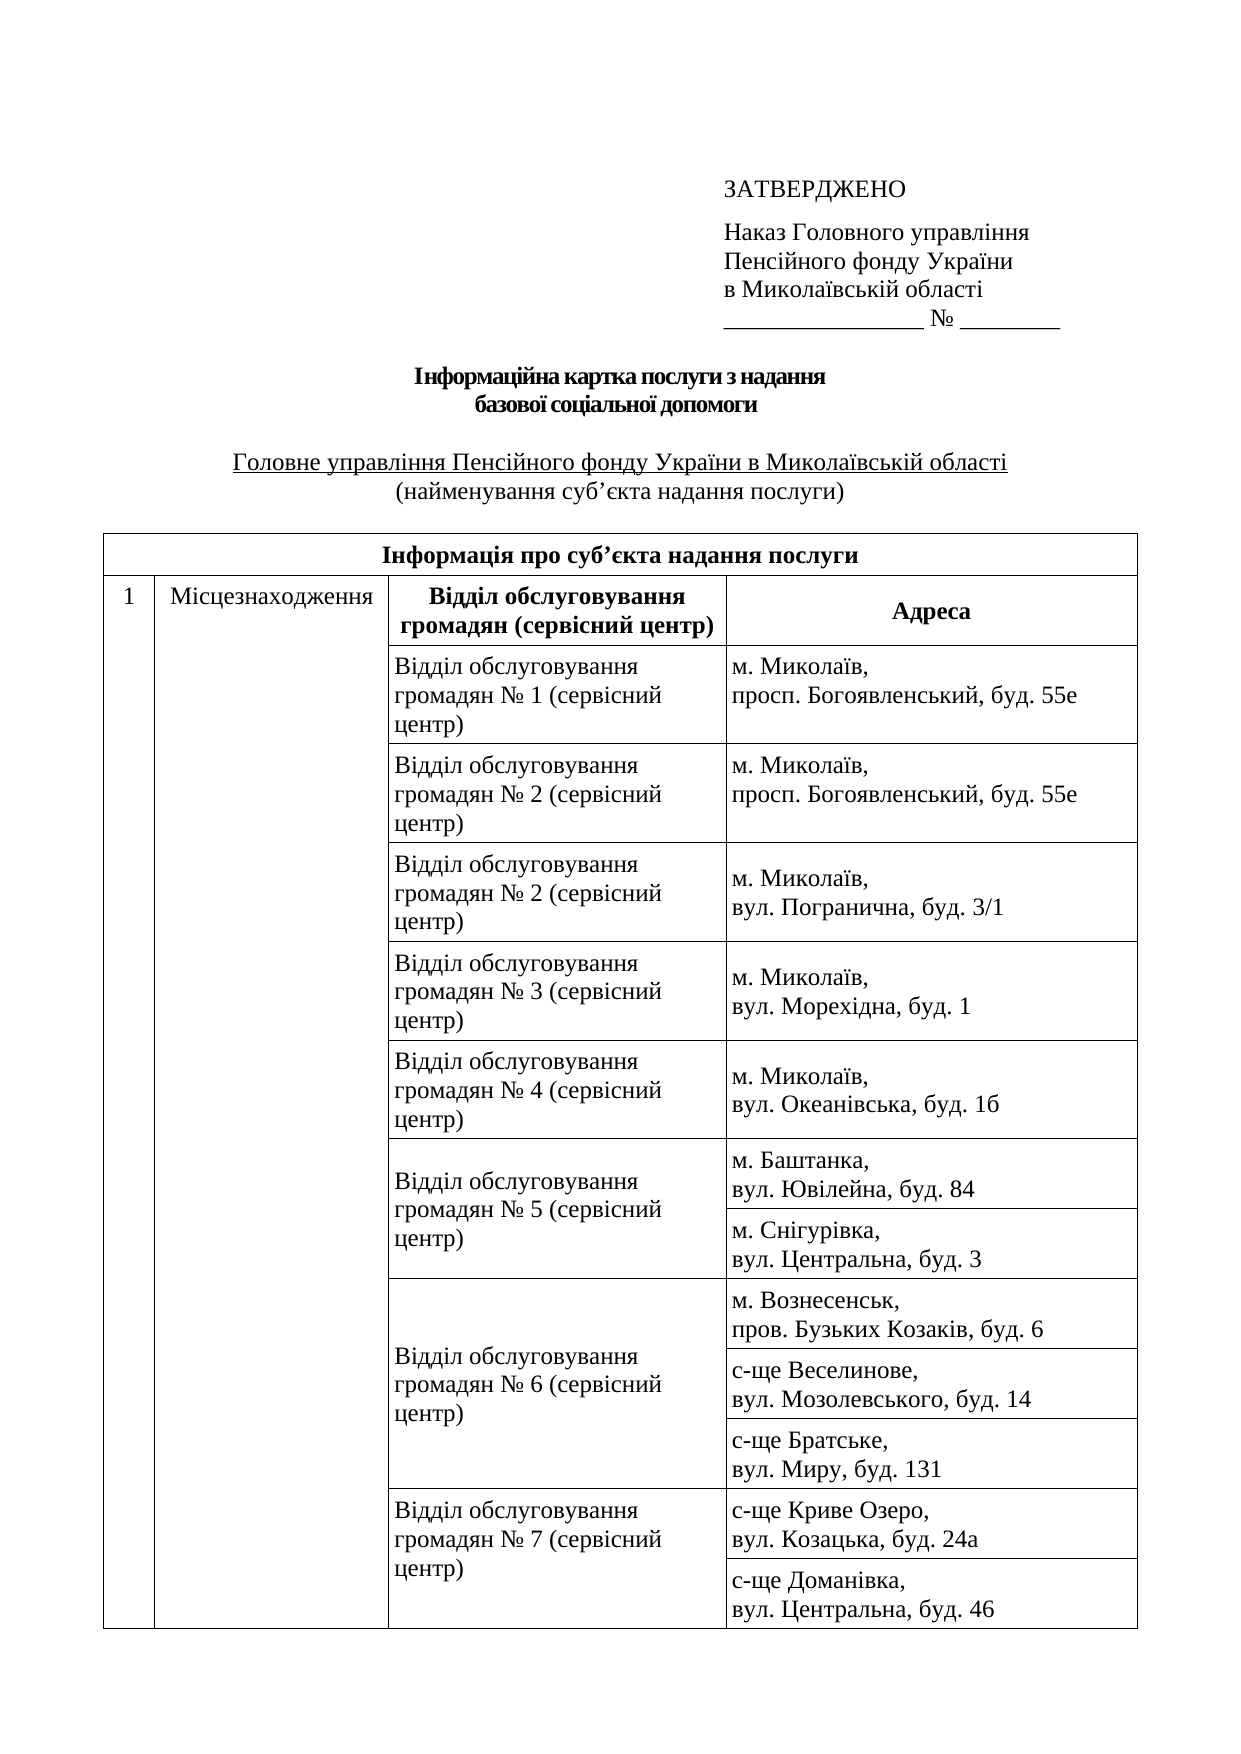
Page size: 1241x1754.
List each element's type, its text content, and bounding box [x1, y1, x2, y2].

text ________________ № ________ [723, 303, 1122, 332]
table_cell Відділ обслуговування громадян № 5 (сервісний центр) [389, 1139, 726, 1278]
table_cell Відділ обслуговування громадян № 2 (сервісний центр) [389, 744, 726, 842]
text в Миколаївській області [723, 274, 1122, 303]
table_cell Відділ обслуговування громадян (сервісний центр) [389, 576, 726, 644]
table_cell м. Миколаїв, вул. Океанівська, буд. 1б [727, 1041, 1137, 1138]
table_cell Відділ обслуговування громадян № 7 (сервісний центр) [389, 1489, 726, 1628]
table_cell м. Вознесенськ, пров. Бузьких Козаків, буд. 6 [727, 1279, 1137, 1348]
table_cell Відділ обслуговування громадян № 4 (сервісний центр) [389, 1041, 726, 1138]
text (найменування суб’єкта надання послуги) [136, 476, 1104, 504]
table_cell с-ще Криве Озеро, вул. Козацька, буд. 24а [727, 1489, 1137, 1558]
table_cell м. Миколаїв, просп. Богоявленський, буд. 55е [727, 744, 1137, 842]
table_cell Адреса [727, 576, 1137, 644]
table_cell м. Снігурівка, вул. Центральна, буд. 3 [727, 1209, 1137, 1278]
table_header Інформація про суб’єкта надання послуги [104, 534, 1137, 574]
table_cell с-ще Веселинове, вул. Мозолевського, буд. 14 [727, 1349, 1137, 1418]
table_cell м. Миколаїв, просп. Богоявленський, буд. 55е [727, 646, 1137, 743]
table_cell 1 [104, 576, 154, 1628]
table_cell Відділ обслуговування громадян № 3 (сервісний центр) [389, 942, 726, 1039]
text Наказ Головного управління Пенсійного фонду України [723, 217, 1122, 274]
table_cell с-ще Братське, вул. Миру, буд. 131 [727, 1419, 1137, 1488]
table_cell Відділ обслуговування громадян № 2 (сервісний центр) [389, 843, 726, 941]
table_cell Відділ обслуговування громадян № 6 (сервісний центр) [389, 1279, 726, 1488]
table_cell Відділ обслуговування громадян № 1 (сервісний центр) [389, 646, 726, 743]
table_cell м. Миколаїв, вул. Погранична, буд. 3/1 [727, 843, 1137, 941]
table_cell с-ще Доманівка, вул. Центральна, буд. 46 [727, 1559, 1137, 1628]
table_cell м. Миколаїв, вул. Морехідна, буд. 1 [727, 942, 1137, 1039]
text Головне управління Пенсійного фонду України в Миколаївській області [124, 447, 1116, 476]
table_cell м. Баштанка, вул. Ювілейна, буд. 84 [727, 1139, 1137, 1208]
text Інформаційна картка послуги з надання базової соціальної допомоги [389, 361, 844, 418]
text ЗАТВЕРДЖЕНО [723, 174, 1122, 203]
table_cell Місцезнаходження [155, 576, 388, 1628]
